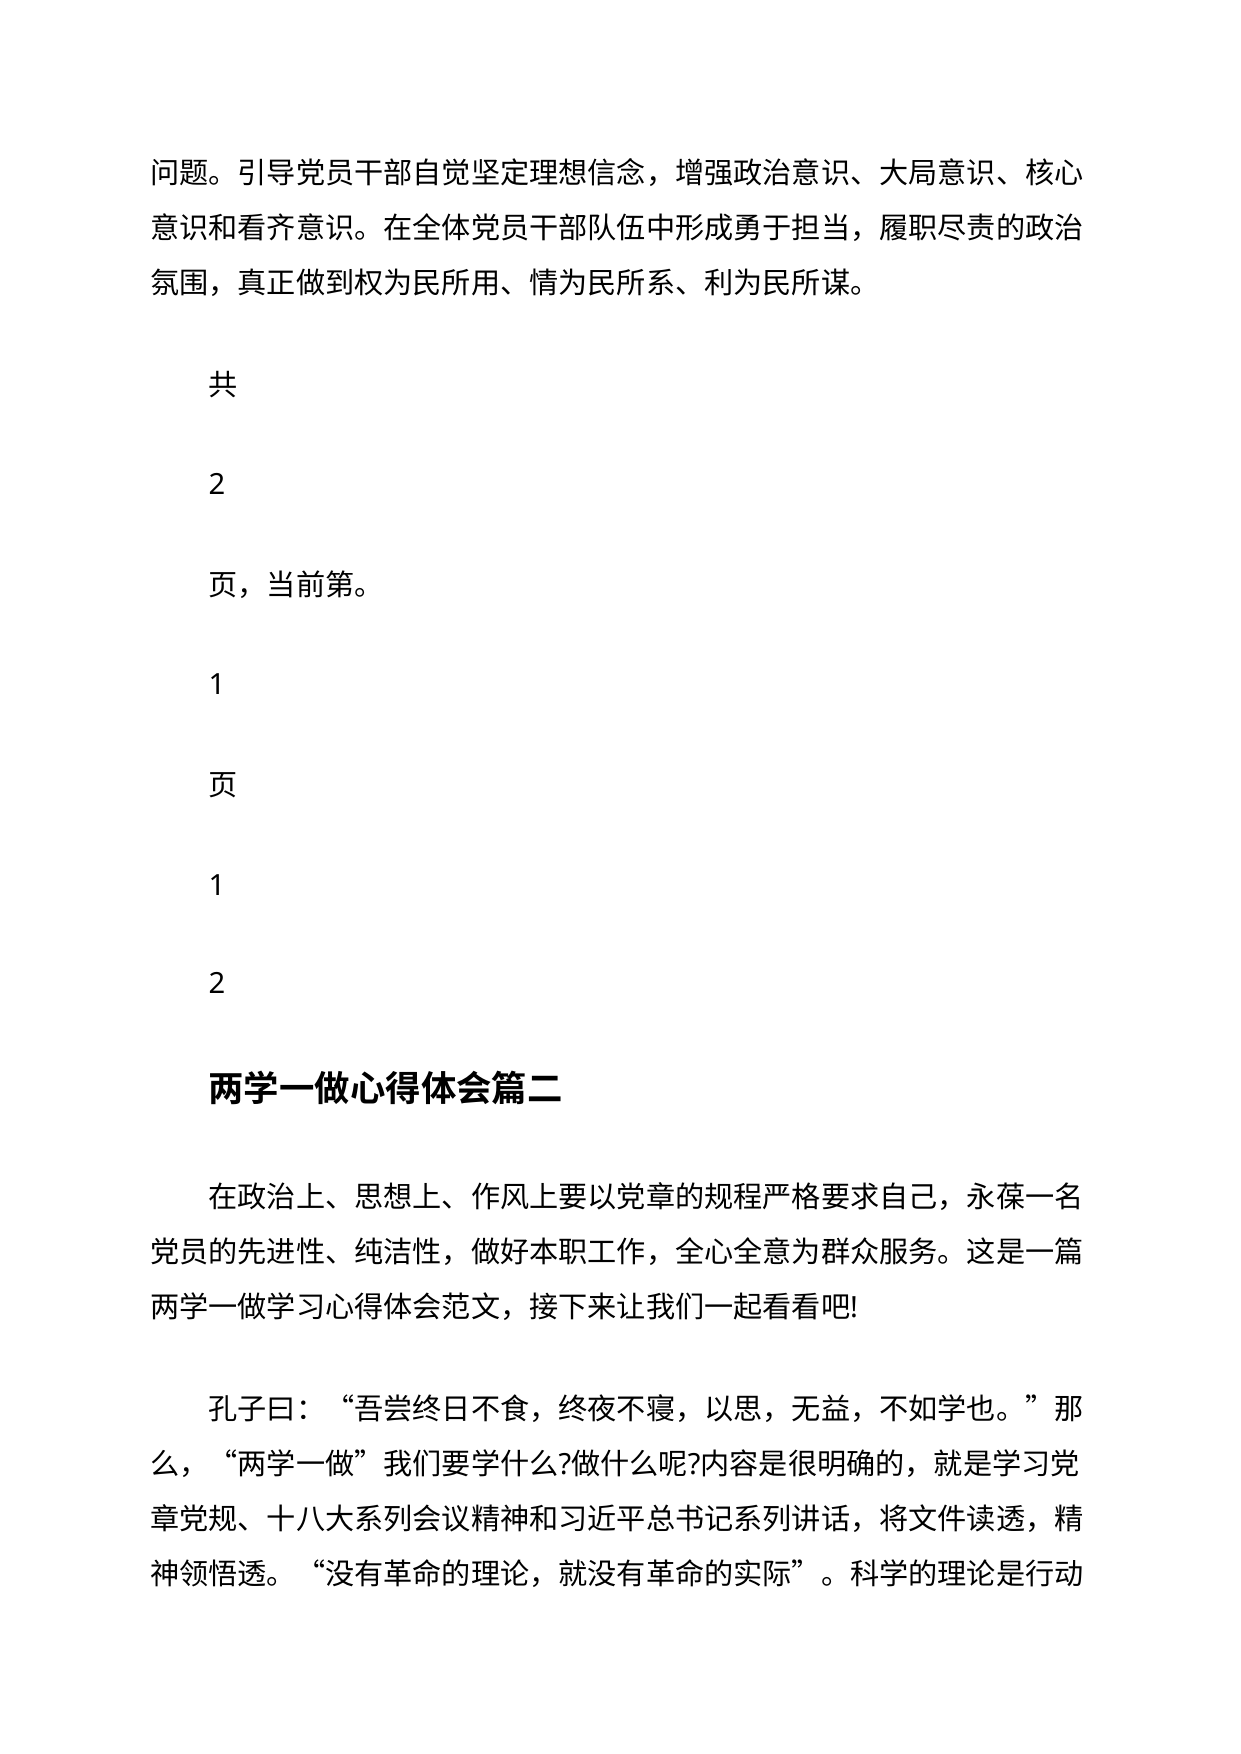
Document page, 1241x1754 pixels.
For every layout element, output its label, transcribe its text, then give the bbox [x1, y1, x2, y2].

text 1 [150, 663, 1090, 703]
text 1 [150, 864, 1090, 903]
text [150, 1386, 1090, 1593]
text 2 [150, 463, 1090, 503]
text 在政治上、思想上、作风上要以党章的规程严格要求自己，永葆一名党员的先进性、纯洁性，做好本职工作，全心全意为群众服务。这是一篇两学一做学习心得体会范文，接下来让我们一起看看吧! [150, 1174, 1090, 1326]
text 共 [150, 362, 1090, 404]
text 页，当前第。 [150, 562, 1090, 604]
text 2 [150, 962, 1090, 1002]
text 页 [150, 762, 1090, 804]
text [150, 150, 1090, 302]
text 两学一做心得体会篇二 [150, 1061, 1090, 1112]
